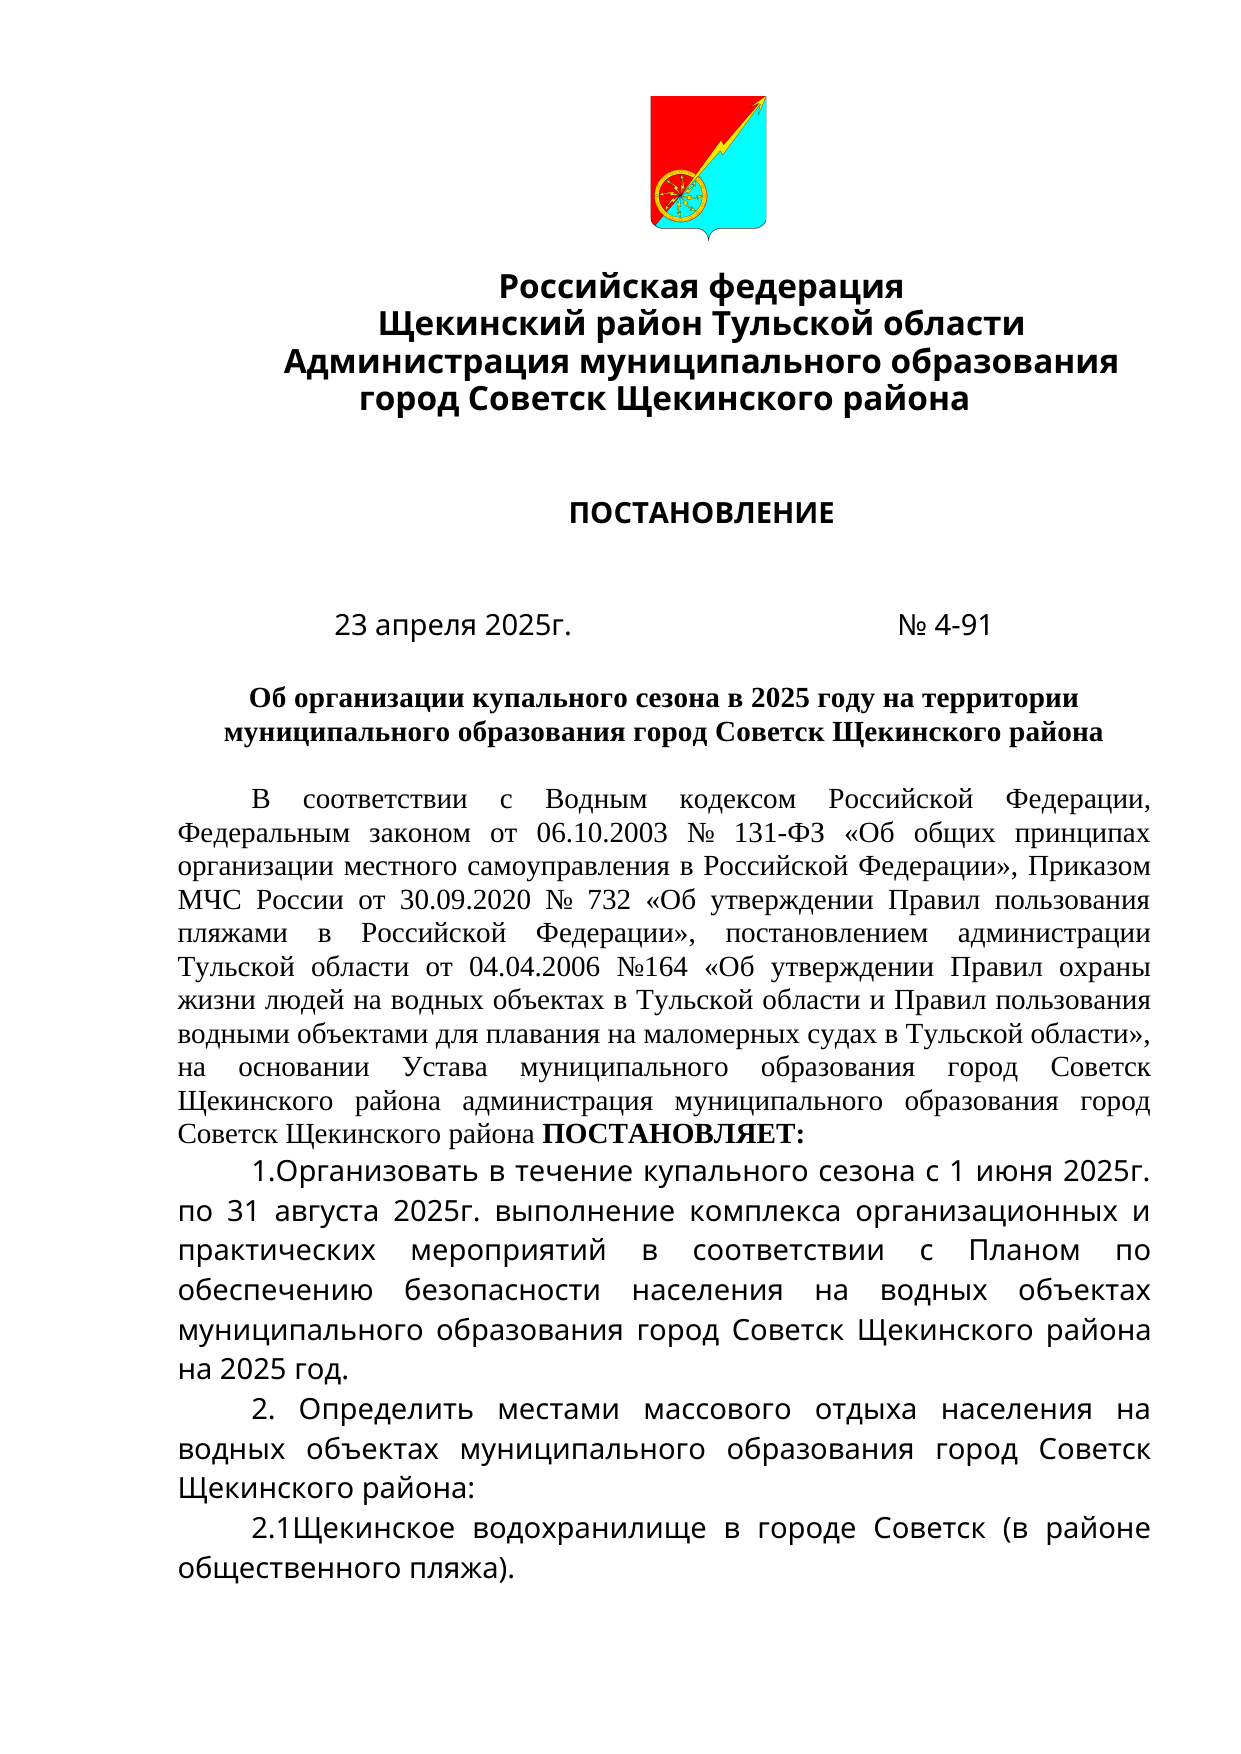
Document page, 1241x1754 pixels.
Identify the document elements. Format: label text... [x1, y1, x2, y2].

picture [650, 96, 767, 241]
text 23 апреля 2025г. № 4-91 [177, 606, 1152, 643]
text ПОСТАНОВЛЕНИЕ [177, 493, 1152, 531]
text В соответствии с Водным кодексом Российской Федерации, Федеральным законом от 06.10.2003 № 131-ФЗ «Об общих принципах организации местного самоуправления в Российской Федерации», Приказом МЧС России от 30.09.2020 № 732 «Об утверждении Правил пользования пляжами в Российской Федерации», постановлением администрации Тульской области от 04.04.2006 №164 «Об утверждении Правил охраны жизни людей на водных объектах в Тульской области и Правил пользования водными объектами для плавания на маломерных судах в Тульской области», на основании Устава муниципального образования город Советск Щекинского района администрация муниципального образования город Советск Щекинского района ПОСТАНОВЛЯЕТ: [177, 781, 1152, 1150]
text Щекинский район Тульской области [177, 306, 1152, 343]
text 2.1Щекинское водохранилище в городе Советск (в районе общественного пляжа). [177, 1507, 1152, 1587]
text Об организации купального сезона в 2025 году на территории муниципального образования город Советск Щекинского района [177, 681, 1152, 748]
text 1.Организовать в течение купального сезона с 1 июня 2025г. по 31 августа 2025г. выполнение комплекса организационных и практических мероприятий в соответствии с Планом по обеспечению безопасности населения на водных объектах муниципального образования город Советск Щекинского района на 2025 год. [177, 1150, 1152, 1388]
text Российская федерация [177, 268, 1152, 306]
text 2. Определить местами массового отдыха населения на водных объектах муниципального образования город Советск Щекинского района: [177, 1388, 1152, 1507]
text Администрация муниципального образования город Советск Щекинского района [177, 343, 1152, 418]
